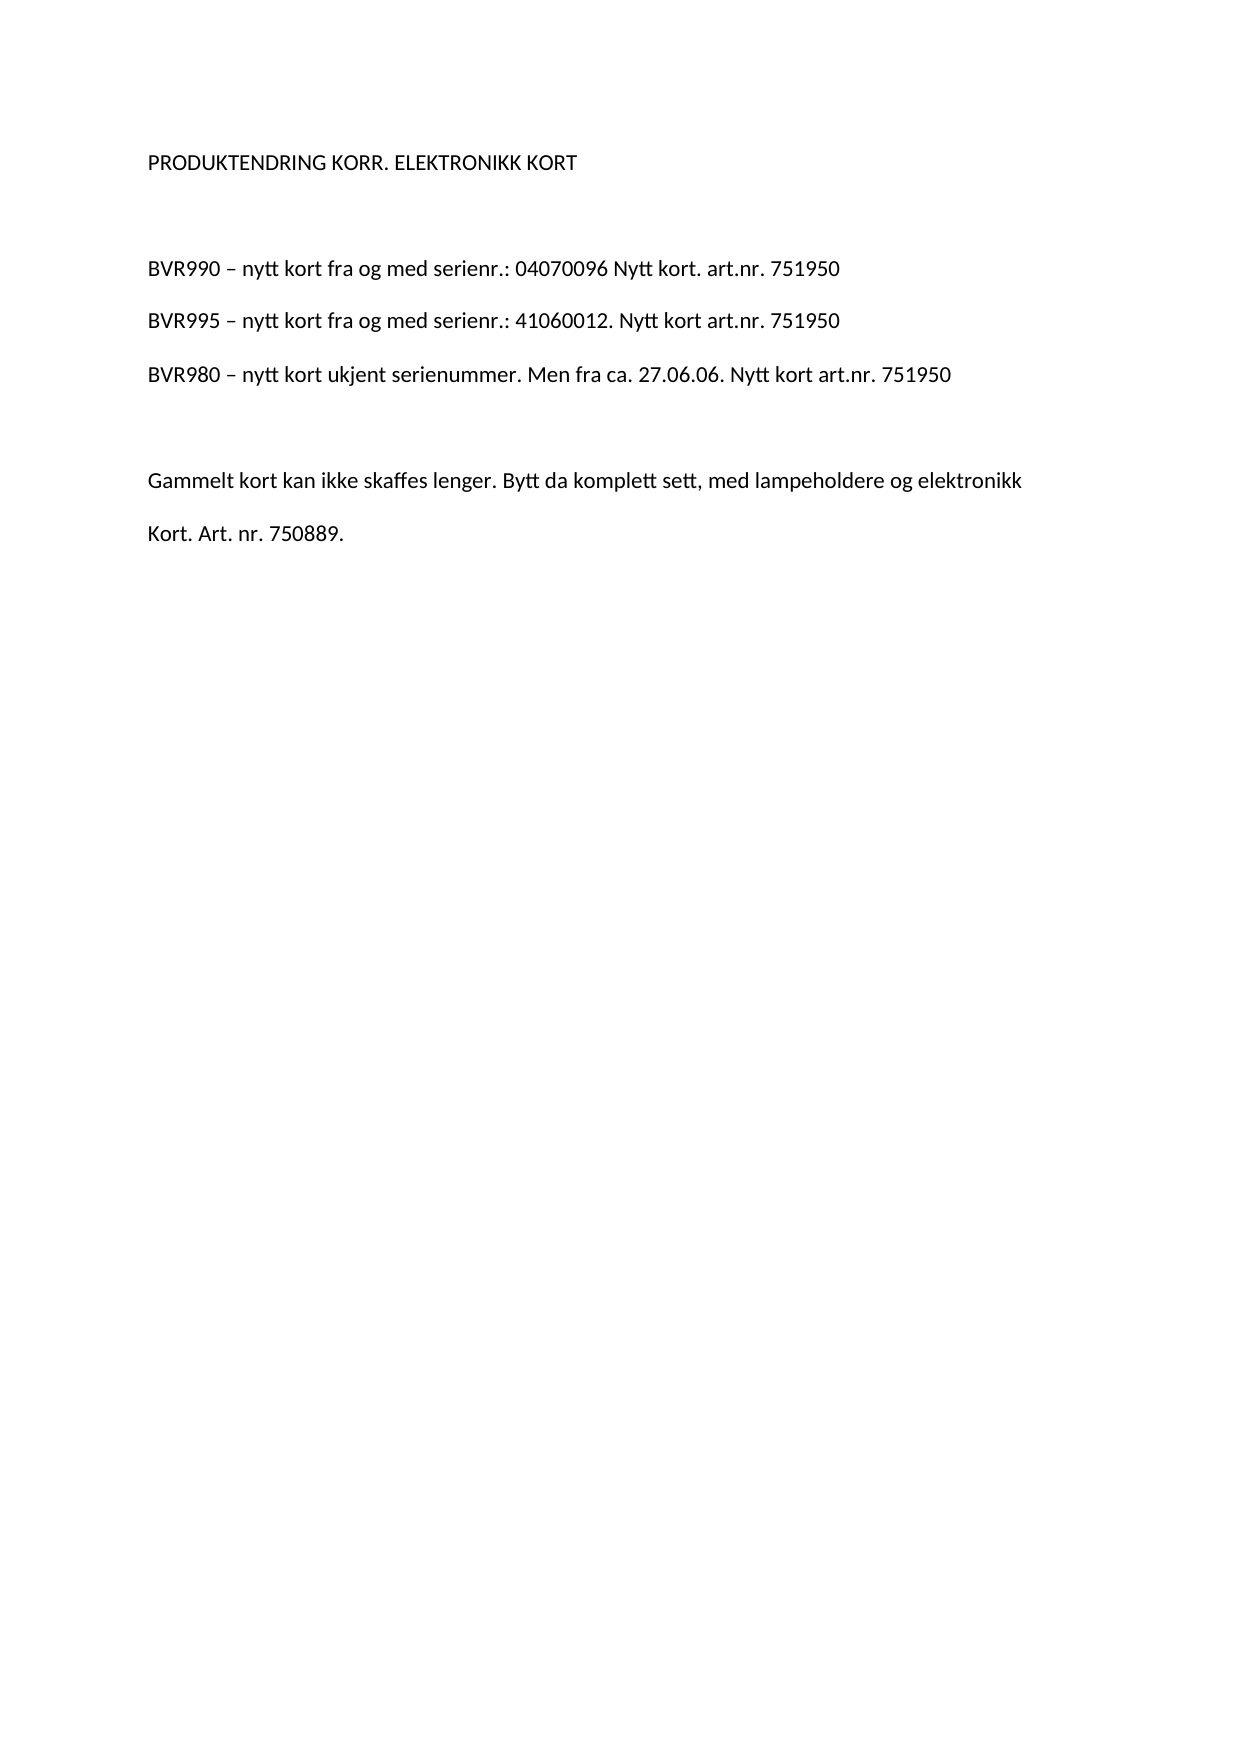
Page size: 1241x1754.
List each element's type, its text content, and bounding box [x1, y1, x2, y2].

text BVR995 – nytt kort fra og med serienr.: 41060012. Nytt kort art.nr. 751950 [148, 307, 1093, 335]
text Gammelt kort kan ikke skaffes lenger. Bytt da komplett sett, med lampeholdere og elektronikk [148, 466, 1093, 494]
text BVR980 – nytt kort ukjent serienummer. Men fra ca. 27.06.06. Nytt kort art.nr. 751950 [148, 360, 1093, 388]
text PRODUKTENDRING KORR. ELEKTRONIKK KORT [148, 148, 1093, 176]
text Kort. Art. nr. 750889. [148, 519, 1093, 547]
text BVR990 – nytt kort fra og med serienr.: 04070096 Nytt kort. art.nr. 751950 [148, 254, 1093, 282]
